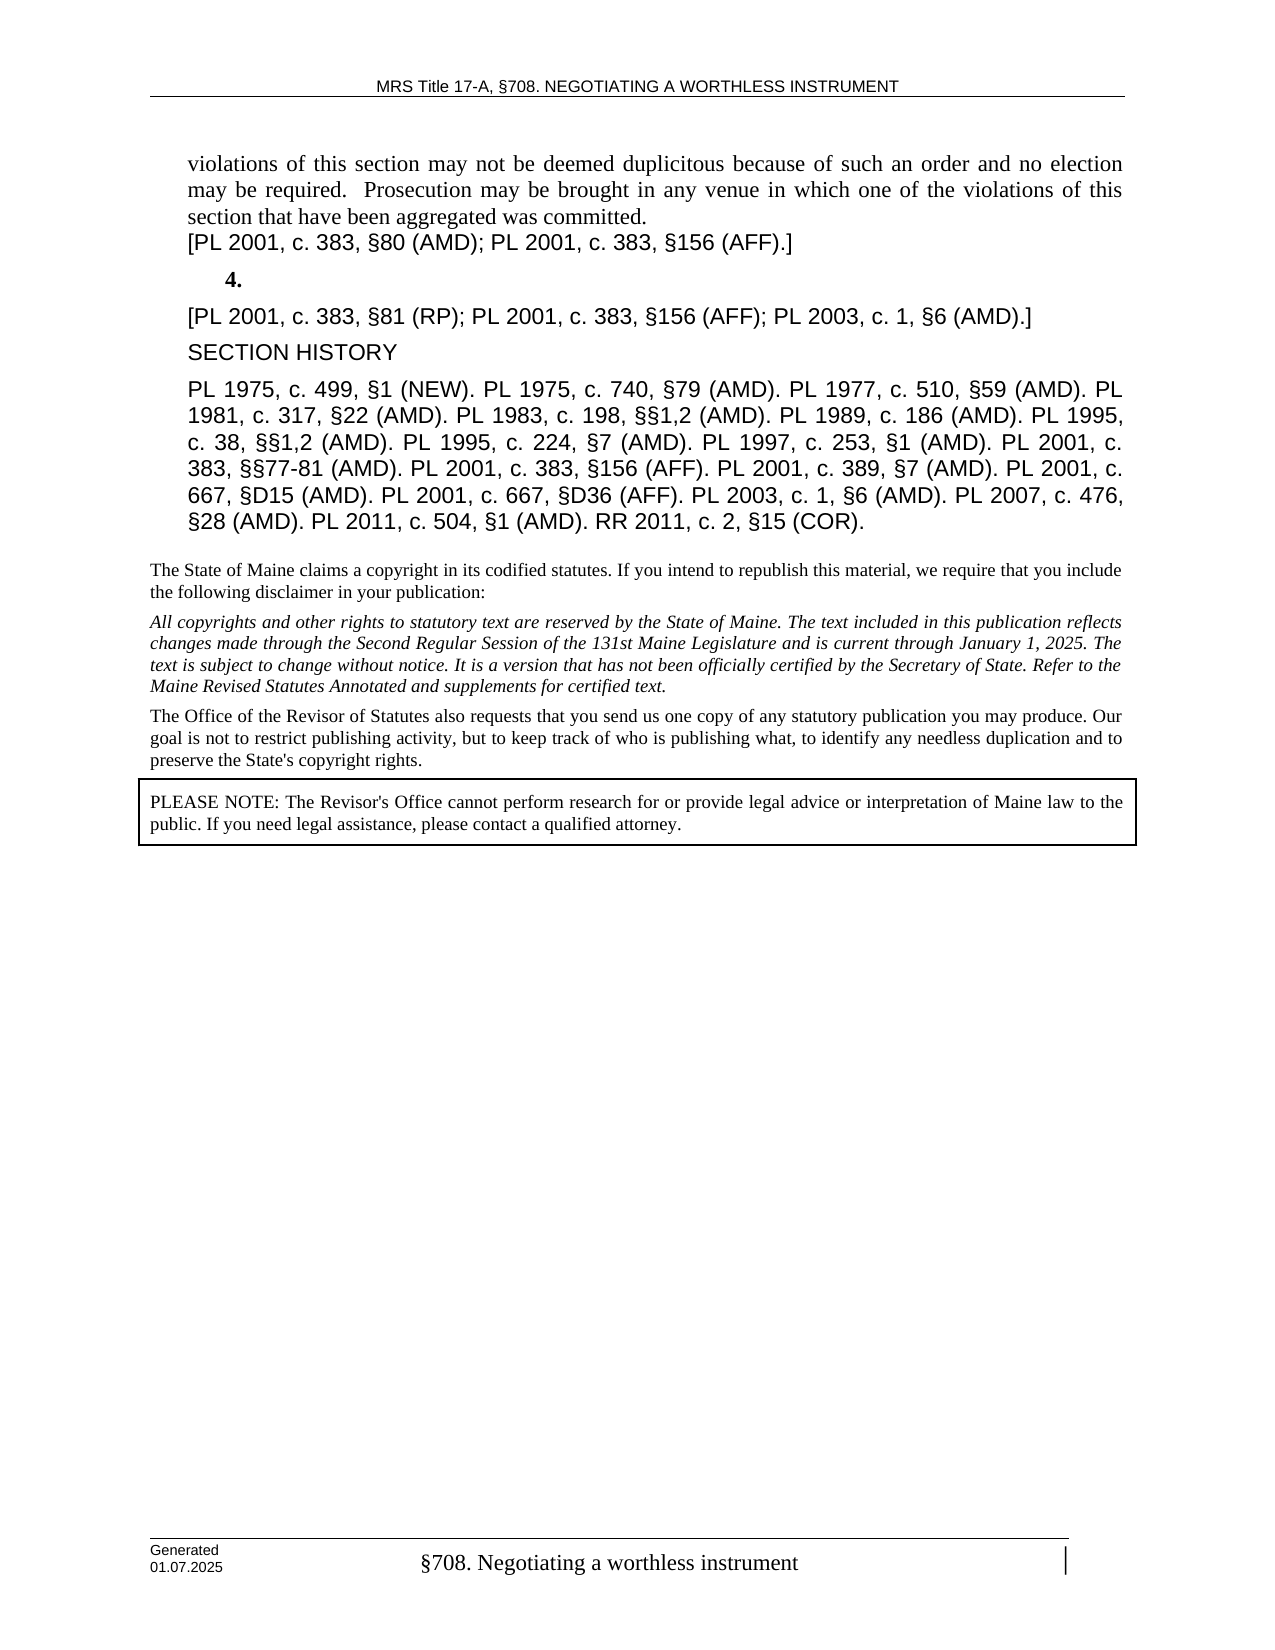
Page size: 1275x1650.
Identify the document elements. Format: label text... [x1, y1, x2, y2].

text PLEASE NOTE: The Revisor's Office cannot perform research for or provide legal advice or interpretation of Maine law to the public. If you need legal assistance, please contact a qualified attorney. [140, 780, 1135, 844]
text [187, 150, 1125, 229]
text 4. [187, 266, 1125, 292]
text [PL 2001, c. 383, §81 (RP); PL 2001, c. 383, §156 (AFF); PL 2003, c. 1, §6 (AMD).] [187, 303, 1125, 329]
text PL 1975, c. 499, §1 (NEW). PL 1975, c. 740, §79 (AMD). PL 1977, c. 510, §59 (AMD). PL 1981, c. 317, §22 (AMD). PL 1983, c. 198, §§1,2 (AMD). PL 1989, c. 186 (AMD). PL 1995, c. 38, §§1,2 (AMD). PL 1995, c. 224, §7 (AMD). PL 1997, c. 253, §1 (AMD). PL 2001, c. 383, §§77-81 (AMD). PL 2001, c. 383, §156 (AFF). PL 2001, c. 389, §7 (AMD). PL 2001, c. 667, §D15 (AMD). PL 2001, c. 667, §D36 (AFF). PL 2003, c. 1, §6 (AMD). PL 2007, c. 476, §28 (AMD). PL 2011, c. 504, §1 (AMD). RR 2011, c. 2, §15 (COR). [187, 376, 1125, 534]
text The State of Maine claims a copyright in its codified statutes. If you intend to republish this material, we require that you include the following disclaimer in your publication: [150, 559, 1125, 602]
text [PL 2001, c. 383, §80 (AMD); PL 2001, c. 383, §156 (AFF).] [187, 229, 1125, 255]
text SECTION HISTORY [187, 339, 1125, 366]
text The Office of the Revisor of Statutes also requests that you send us one copy of any statutory publication you may produce. Our goal is not to restrict publishing activity, but to keep track of who is publishing what, to identify any needless duplication and to preserve the State's copyright rights. [150, 705, 1125, 770]
text All copyrights and other rights to statutory text are reserved by the State of Maine. The text included in this publication reflects changes made through the Second Regular Session of the 131st Maine Legislature and is current through January 1, 2025 . The text is subject to change without notice. It is a version that has not been officially certified by the Secretary of State. Refer to the Maine Revised Statutes Annotated and supplements for certified text. [150, 611, 1125, 697]
